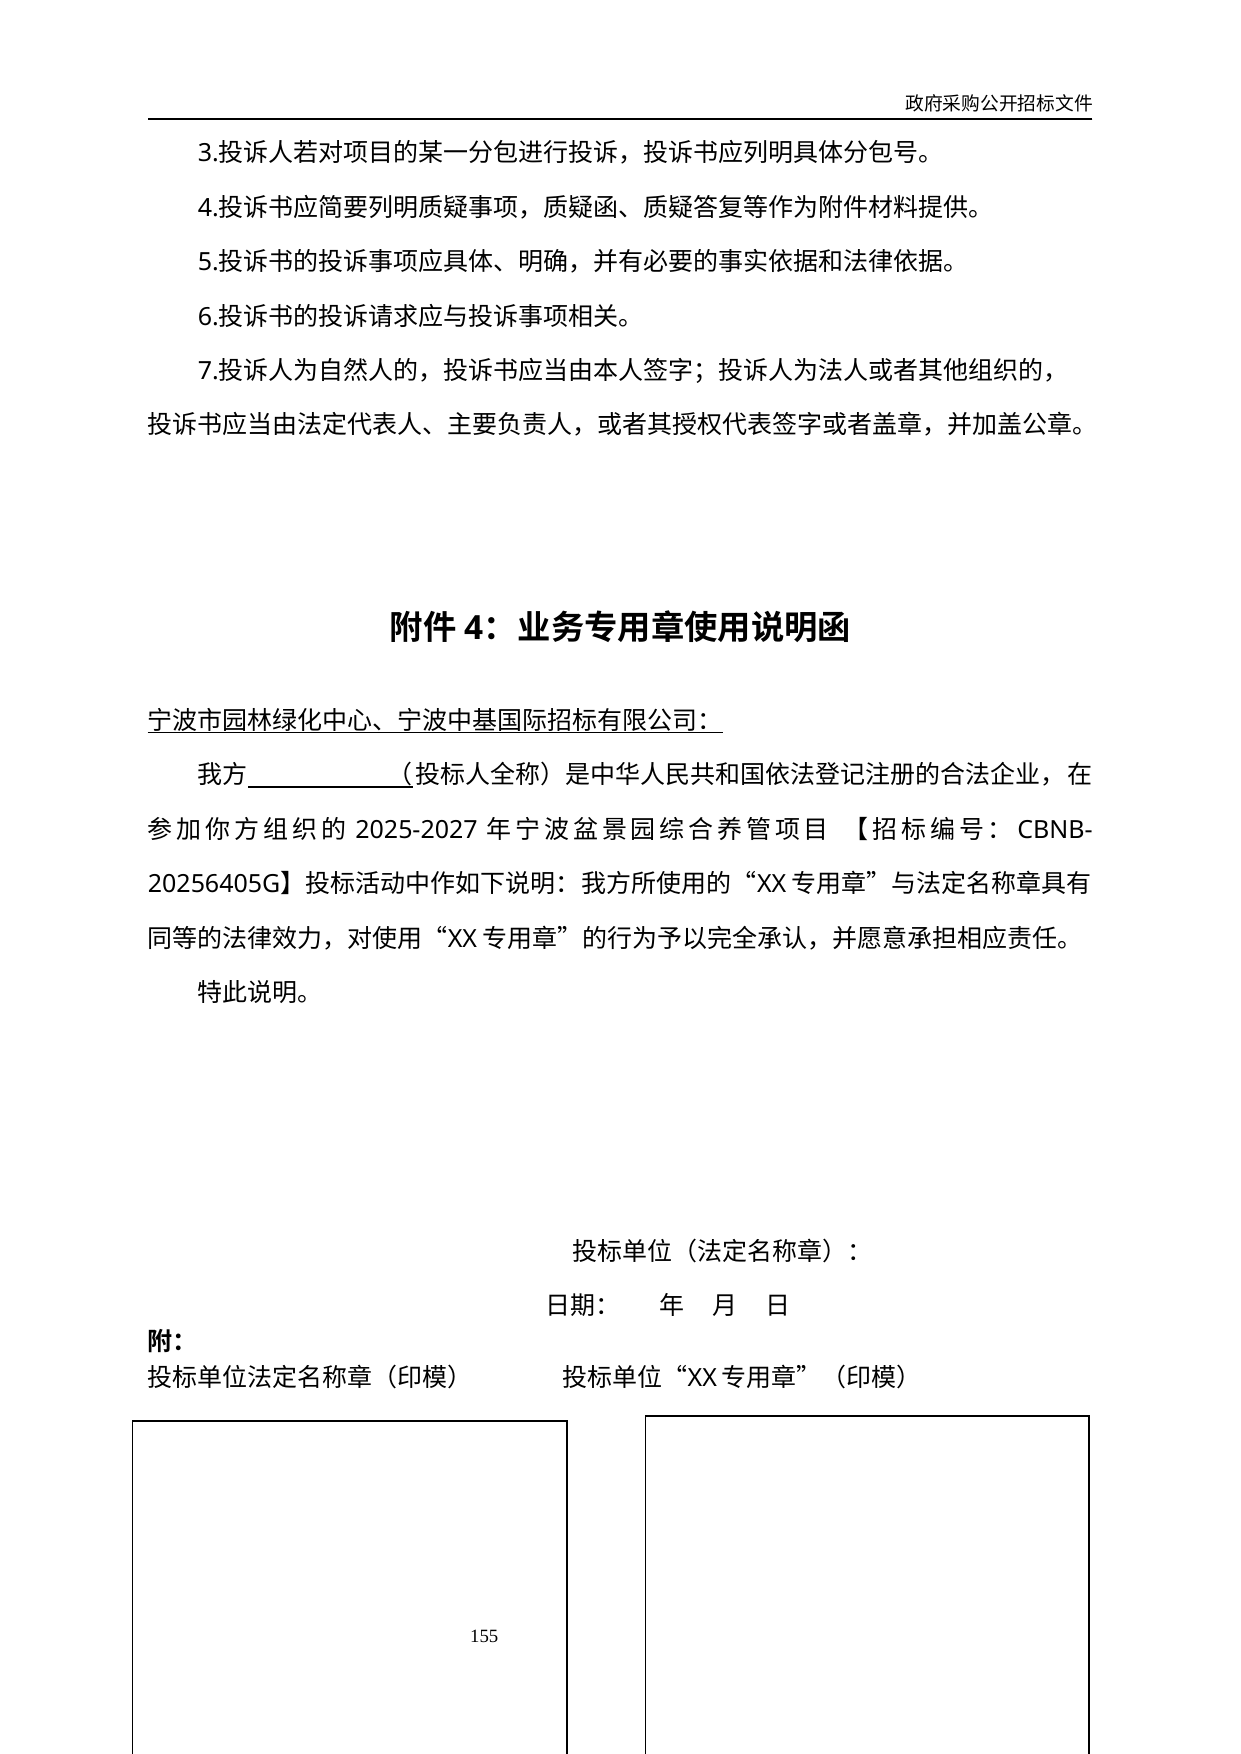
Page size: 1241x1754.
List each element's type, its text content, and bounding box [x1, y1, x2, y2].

text 宁波市园林绿化中心、宁波中基国际招标有限公司： [148, 701, 1092, 737]
text 附件4：业务专用章使用说明函 [148, 601, 1092, 649]
text 日期： 年 月 日 [148, 1285, 942, 1322]
text 7.投诉人为自然人的，投诉书应当由本人签字；投诉人为法人或者其他组织的，投诉书应当由法定代表人、主要负责人，或者其授权代表签字或者盖章，并加盖公章。 [148, 350, 1092, 441]
text 4.投诉书应简要列明质疑事项，质疑函、质疑答复等作为附件材料提供。 [148, 187, 1092, 223]
text 3.投诉人若对项目的某一分包进行投诉，投诉书应列明具体分包号。 [148, 133, 1092, 169]
text 6.投诉书的投诉请求应与投诉事项相关。 [148, 296, 1092, 332]
text 特此说明。 [148, 972, 1092, 1009]
text 投标单位法定名称章（印模） 投标单位“XX专用章”（印模） [148, 1358, 1092, 1394]
text 投标单位（法定名称章）： [148, 1231, 1042, 1267]
text 5.投诉书的投诉事项应具体、明确，并有必要的事实依据和法律依据。 [148, 242, 1092, 278]
text 我方 （投标人全称）是中华人民共和国依法登记注册的合法企业，在参加你方组织的2025-2027年宁波盆景园综合养管项目 【招标编号：CBNB-20256405G】投标活动中作如下说明：我方所使用的“XX专用章”与法定名称章具有同等的法律效力，对使用“XX专用章”的行为予以完全承认，并愿意承担相应责任。 [148, 755, 1092, 954]
text 附： [148, 1322, 1092, 1358]
